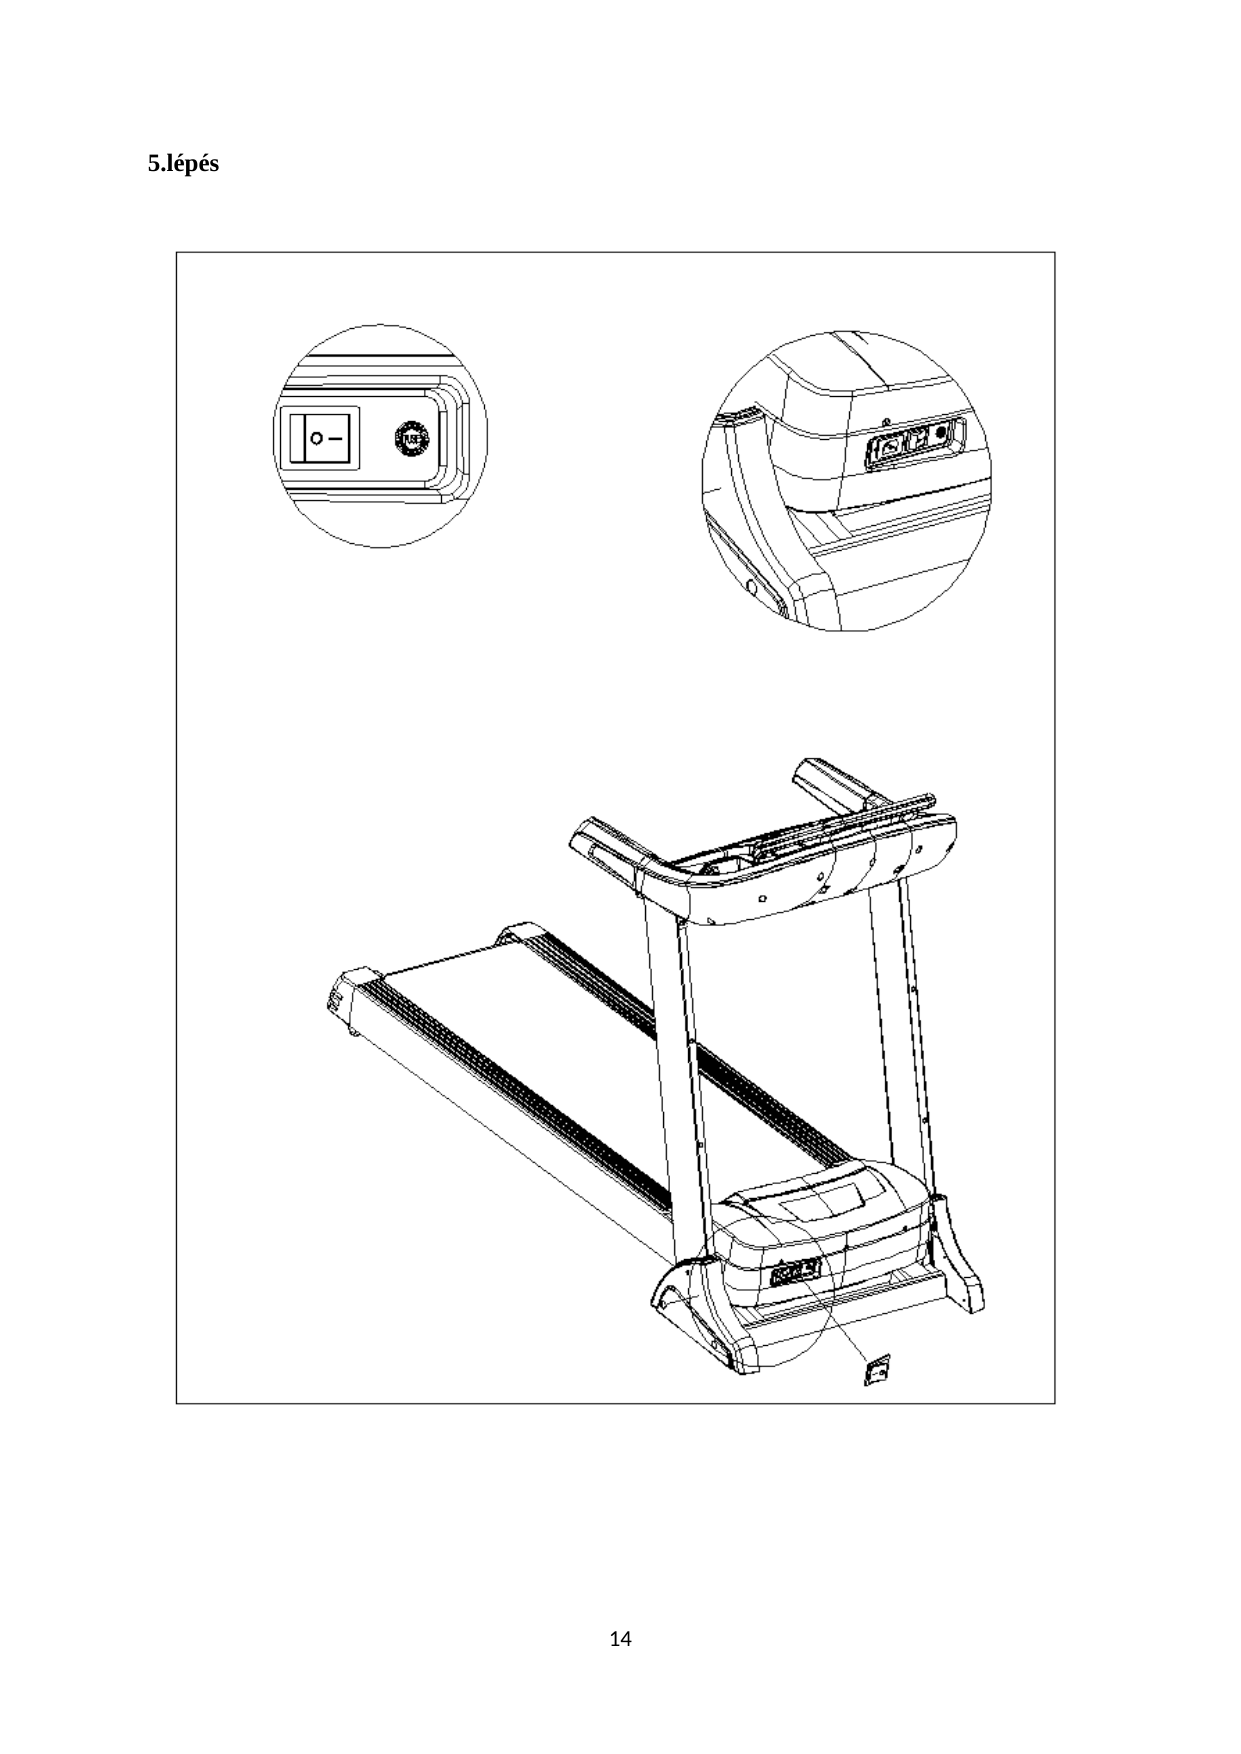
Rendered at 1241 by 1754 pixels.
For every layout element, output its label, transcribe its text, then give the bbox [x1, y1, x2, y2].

picture [169, 243, 1071, 1431]
text 5.lépés [148, 148, 1093, 176]
